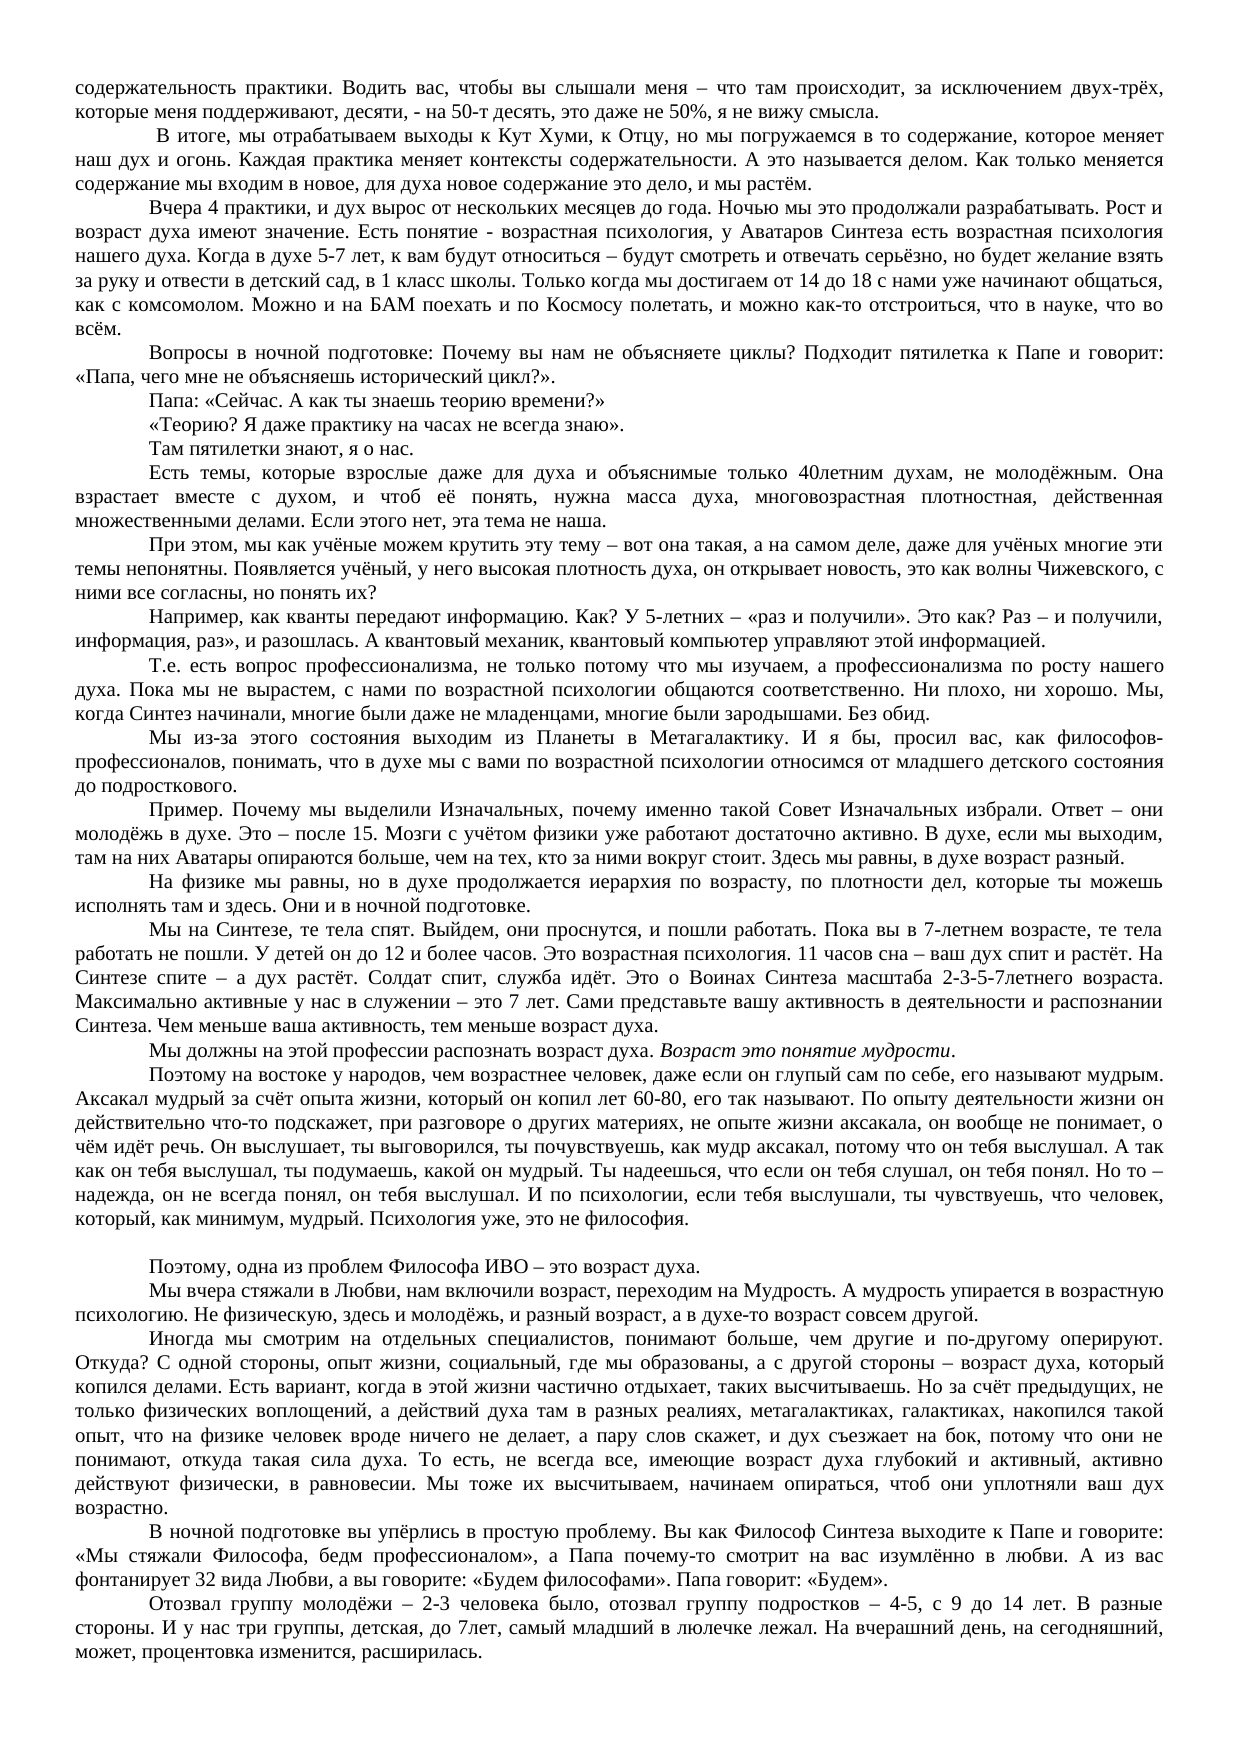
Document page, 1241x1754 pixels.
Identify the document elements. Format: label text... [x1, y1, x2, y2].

text «Теорию? Я даже практику на часах не всегда знаю». [75, 412, 1165, 436]
text Мы вчера стяжали в Любви, нам включили возраст, переходим на Мудрость. А мудрость упирается в возрастную психологию. Не физическую, здесь и молодёжь, и разный возраст, а в духе-то возраст совсем другой. [75, 1278, 1165, 1326]
text Поэтому на востоке у народов, чем возрастнее человек, даже если он глупый сам по себе, его называют мудрым. Аксакал мудрый за счёт опыта жизни, который он копил лет 60-80, его так называют. По опыту деятельности жизни он действительно что-то подскажет, при разговоре о других материях, не опыте жизни аксакала, он вообще не понимает, о чём идёт речь. Он выслушает, ты выговорился, ты почувствуешь, как мудр аксакал, потому что он тебя выслушал. А так как он тебя выслушал, ты подумаешь, какой он мудрый. Ты надеешься, что если он тебя слушал, он тебя понял. Но то – надежда, он не всегда понял, он тебя выслушал. И по психологии, если тебя выслушали, ты чувствуешь, что человек, который, как минимум, мудрый. Психология уже, это не философия. [75, 1062, 1165, 1230]
text Вопросы в ночной подготовке: Почему вы нам не объясняете циклы? Подходит пятилетка к Папе и говорит: «Папа, чего мне не объясняешь исторический цикл?». [75, 340, 1165, 388]
text При этом, мы как учёные можем крутить эту тему – вот она такая, а на самом деле, даже для учёных многие эти темы непонятны. Появляется учёный, у него высокая плотность духа, он открывает новость, это как волны Чижевского, с ними все согласны, но понять их? [75, 532, 1165, 604]
text Т.е. есть вопрос профессионализма, не только потому что мы изучаем, а профессионализма по росту нашего духа. Пока мы не вырастем, с нами по возрастной психологии общаются соответственно. Ни плохо, ни хорошо. Мы, когда Синтез начинали, многие были даже не младенцами, многие были зародышами. Без обид. [75, 652, 1165, 725]
text Папа: «Сейчас. А как ты знаешь теорию времени?» [75, 388, 1165, 412]
text В итоге, мы отрабатываем выходы к Кут Хуми, к Отцу, но мы погружаемся в то содержание, которое меняет наш дух и огонь. Каждая практика меняет контексты содержательности. А это называется делом. Как только меняется содержание мы входим в новое, для духа новое содержание это дело, и мы растём. [75, 123, 1165, 195]
text Поэтому, одна из проблем Философа ИВО – это возраст духа. [75, 1254, 1165, 1278]
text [75, 75, 1165, 123]
text Мы на Синтезе, те тела спят. Выйдем, они проснутся, и пошли работать. Пока вы в 7-летнем возрасте, те тела работать не пошли. У детей он до 12 и более часов. Это возрастная психология. 11 часов сна – ваш дух спит и растёт. На Синтезе спите – а дух растёт. Солдат спит, служба идёт. Это о Воинах Синтеза масштаба 2-3-5-7летнего возраста. Максимально активные у нас в служении – это 7 лет. Сами представьте вашу активность в деятельности и распознании Синтеза. Чем меньше ваша активность, тем меньше возраст духа. [75, 917, 1165, 1037]
text В ночной подготовке вы упёрлись в простую проблему. Вы как Философ Синтеза выходите к Папе и говорите: «Мы стяжали Философа, бедм профессионалом», а Папа почему-то смотрит на вас изумлённо в любви. А из вас фонтанирует 32 вида Любви, а вы говорите: «Будем философами». Папа говорит: «Будем». [75, 1519, 1165, 1591]
text На физике мы равны, но в духе продолжается иерархия по возрасту, по плотности дел, которые ты можешь исполнять там и здесь. Они и в ночной подготовке. [75, 869, 1165, 917]
text Мы должны на этой профессии распознать возраст духа. Возраст это понятие мудрости. [75, 1037, 1165, 1062]
text Мы из-за этого состояния выходим из Планеты в Метагалактику. И я бы, просил вас, как философов-профессионалов, понимать, что в духе мы с вами по возрастной психологии относимся от младшего детского состояния до подросткового. [75, 725, 1165, 797]
text Там пятилетки знают, я о нас. [75, 436, 1165, 460]
text Отозвал группу молодёжи – 2-3 человека было, отозвал группу подростков – 4-5, с 9 до 14 лет. В разные стороны. И у нас три группы, детская, до 7лет, самый младший в люлечке лежал. На вчерашний день, на сегодняшний, может, процентовка изменится, расширилась. [75, 1591, 1165, 1663]
text Пример. Почему мы выделили Изначальных, почему именно такой Совет Изначальных избрали. Ответ – они молодёжь в духе. Это – после 15. Мозги с учётом физики уже работают достаточно активно. В духе, если мы выходим, там на них Аватары опираются больше, чем на тех, кто за ними вокруг стоит. Здесь мы равны, в духе возраст разный. [75, 797, 1165, 869]
text Вчера 4 практики, и дух вырос от нескольких месяцев до года. Ночью мы это продолжали разрабатывать. Рост и возраст духа имеют значение. Есть понятие - возрастная психология, у Аватаров Синтеза есть возрастная психология нашего духа. Когда в духе 5-7 лет, к вам будут относиться – будут смотреть и отвечать серьёзно, но будет желание взять за руку и отвести в детский сад, в 1 класс школы. Только когда мы достигаем от 14 до 18 с нами уже начинают общаться, как с комсомолом. Можно и на БАМ поехать и по Космосу полетать, и можно как-то отстроиться, что в науке, что во всём. [75, 195, 1165, 340]
text Например, как кванты передают информацию. Как? У 5-летних – «раз и получили». Это как? Раз – и получили, информация, раз», и разошлась. А квантовый механик, квантовый компьютер управляют этой информацией. [75, 604, 1165, 652]
text Есть темы, которые взрослые даже для духа и объяснимые только 40летним духам, не молодёжным. Она взрастает вместе с духом, и чтоб её понять, нужна масса духа, многовозрастная плотностная, действенная множественными делами. Если этого нет, эта тема не наша. [75, 460, 1165, 532]
text Иногда мы смотрим на отдельных специалистов, понимают больше, чем другие и по-другому оперируют. Откуда? С одной стороны, опыт жизни, социальный, где мы образованы, а с другой стороны – возраст духа, который копился делами. Есть вариант, когда в этой жизни частично отдыхает, таких высчитываешь. Но за счёт предыдущих, не только физических воплощений, а действий духа там в разных реалиях, метагалактиках, галактиках, накопился такой опыт, что на физике человек вроде ничего не делает, а пару слов скажет, и дух съезжает на бок, потому что они не понимают, откуда такая сила духа. То есть, не всегда все, имеющие возраст духа глубокий и активный, активно действуют физически, в равновесии. Мы тоже их высчитываем, начинаем опираться, чтоб они уплотняли ваш дух возрастно. [75, 1326, 1165, 1519]
